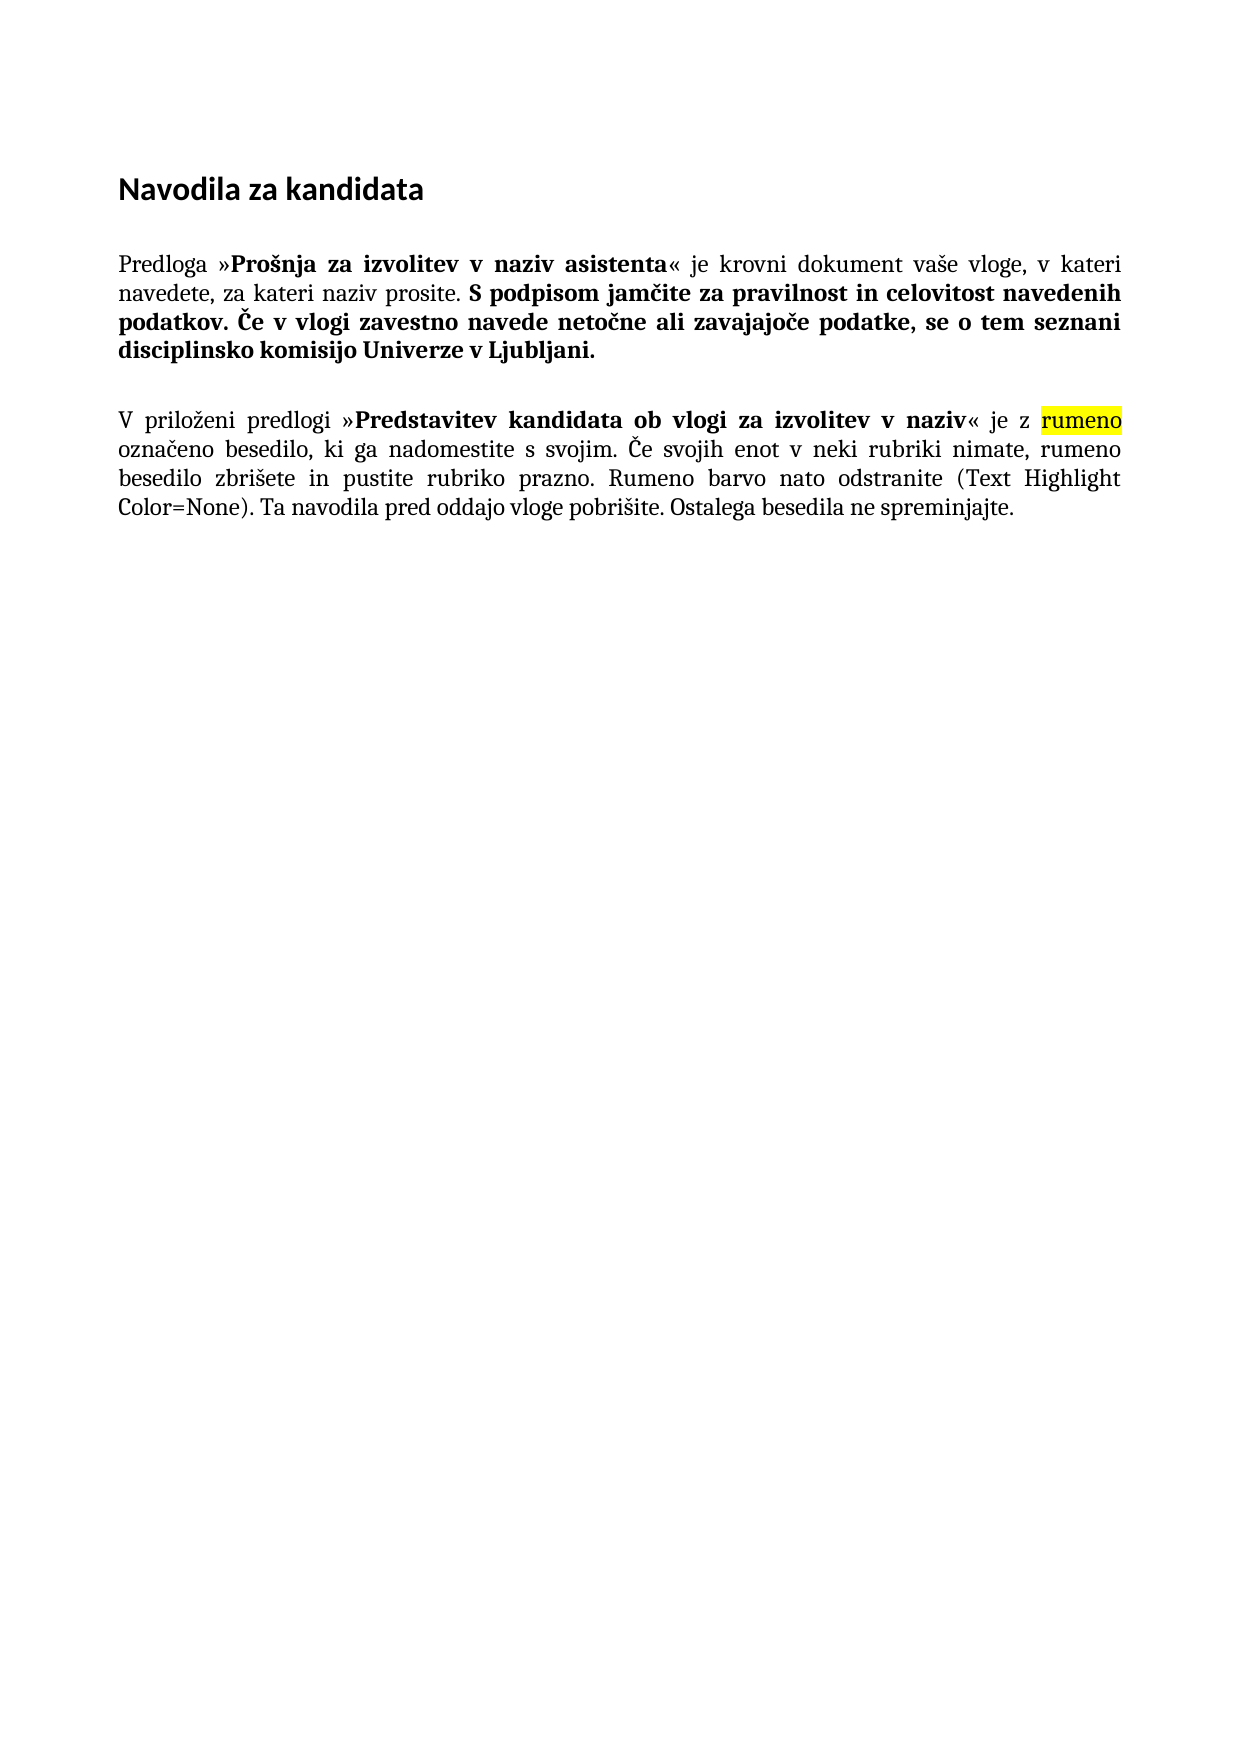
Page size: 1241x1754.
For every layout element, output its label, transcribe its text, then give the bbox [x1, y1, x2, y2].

subtitle Navodila za kandidata [118, 168, 1122, 209]
text V priloženi predlogi »Predstavitev kandidata ob vlogi za izvolitev v naziv« je z rumeno označeno besedilo, ki ga nadomestite s svojim. Če svojih enot v neki rubriki nimate, rumeno besedilo zbrišete in pustite rubriko prazno. Rumeno barvo nato odstranite (Text Highlight Color=None). Ta navodila pred oddajo vloge pobrišite. Ostalega besedila ne spreminjajte. [118, 406, 1122, 521]
text Predloga »Prošnja za izvolitev v naziv asistenta« je krovni dokument vaše vloge, v kateri navedete, za kateri naziv prosite. S podpisom jamčite za pravilnost in celovitost navedenih podatkov. Če v vlogi zavestno navede netočne ali zavajajoče podatke, se o tem seznani disciplinsko komisijo Univerze v Ljubljani. [118, 250, 1122, 365]
